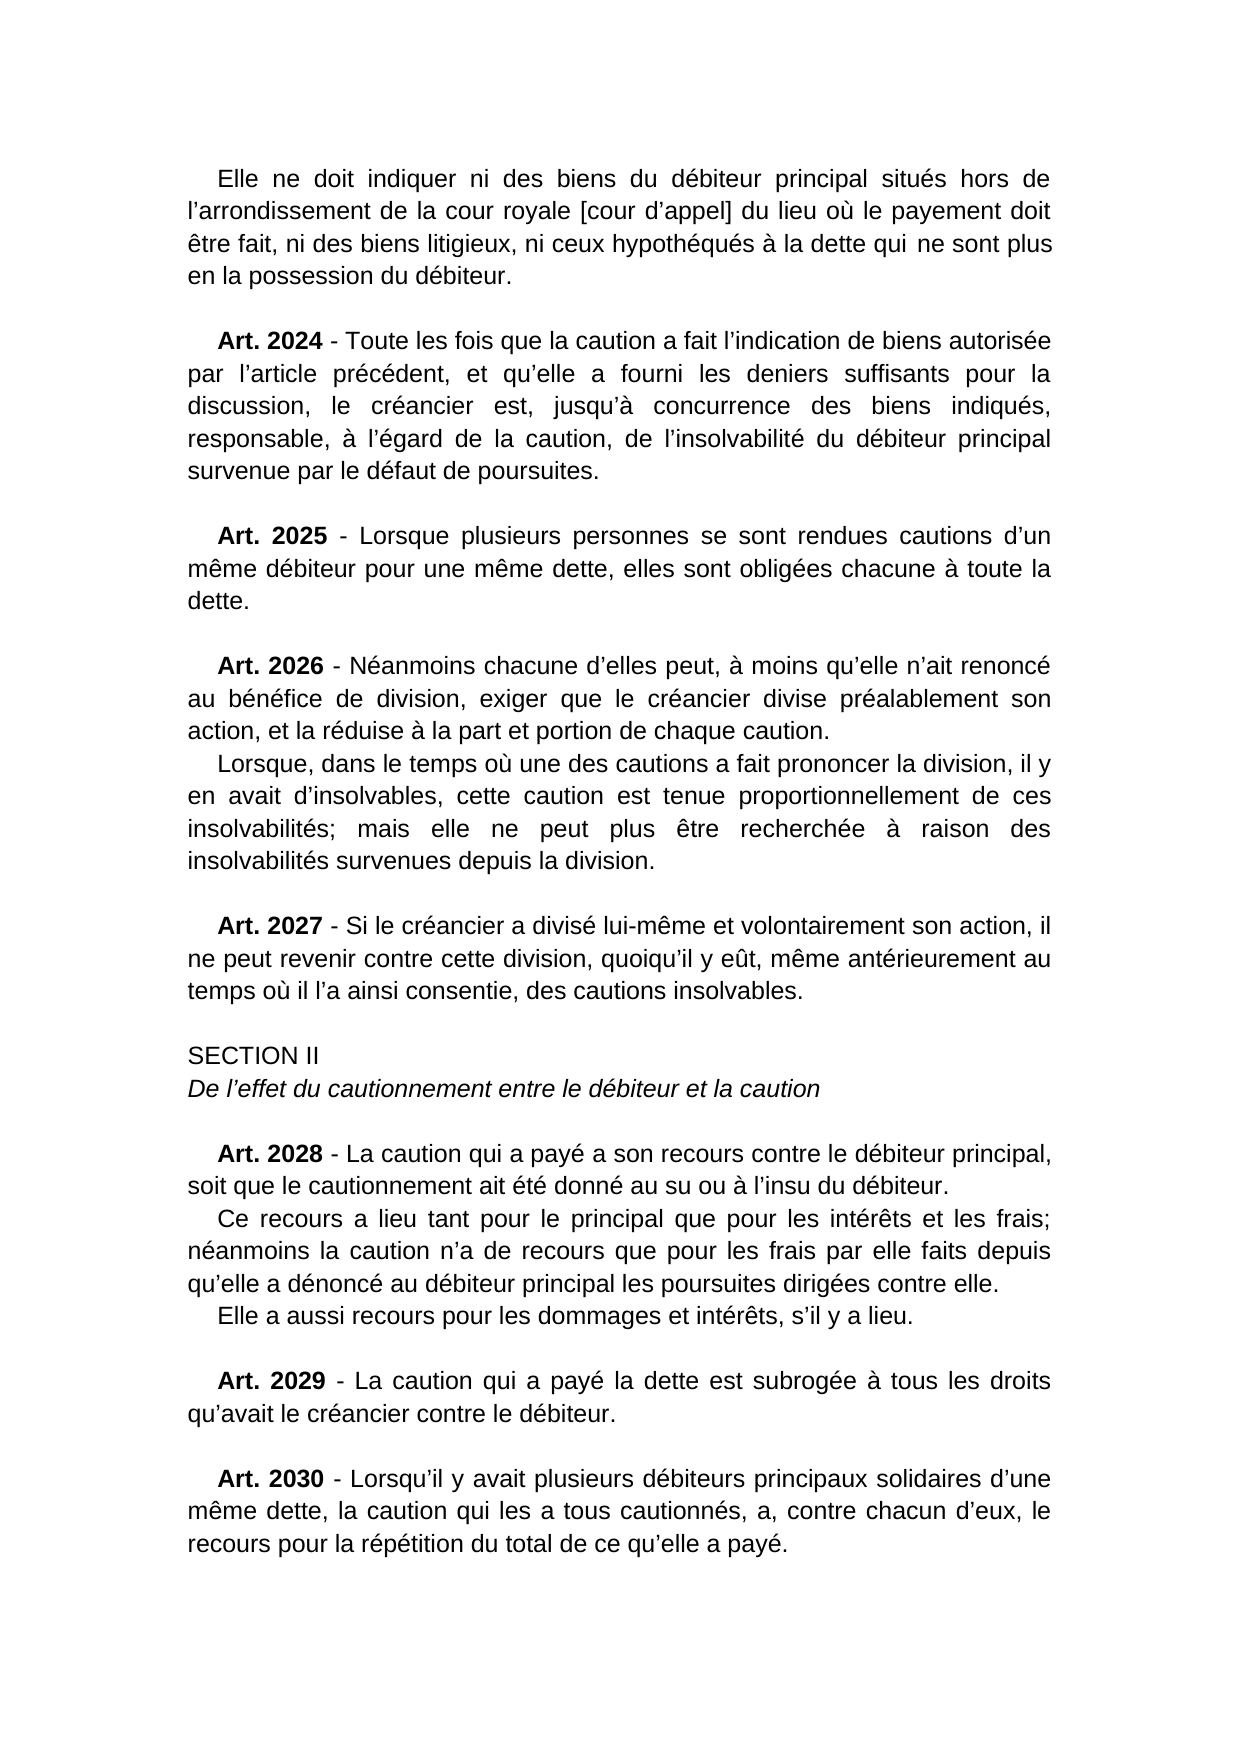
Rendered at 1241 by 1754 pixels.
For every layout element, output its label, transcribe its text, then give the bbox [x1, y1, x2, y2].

text Lorsque, dans le temps où une des cautions a fait prononcer la division, il y en avait d’insolvables, cette caution est tenue proportionnellement de ces insolvabilités; mais elle ne peut plus être recherchée à raison des insolvabilités survenues depuis la division. [187, 747, 1053, 877]
text Elle a aussi recours pour les dommages et intérêts, s’il y a lieu. [187, 1299, 1053, 1332]
text Art. 2029 - La caution qui a payé la dette est subrogée à tous les droits qu’avait le créancier contre le débiteur. [187, 1364, 1053, 1429]
text Art. 2030 - Lorsqu’il y avait plusieurs débiteurs principaux solidaires d’une même dette, la caution qui les a tous cautionnés, a, contre chacun d’eux, le recours pour la répétition du total de ce qu’elle a payé. [187, 1462, 1053, 1559]
text Art. 2025 - Lorsque plusieurs personnes se sont rendues cautions d’un même débiteur pour une même dette, elles sont obligées chacune à toute la dette. [187, 519, 1053, 617]
text Art. 2026 - Néanmoins chacune d’elles peut, à moins qu’elle n’ait renoncé au bénéfice de division, exiger que le créancier divise préalablement son action, et la réduise à la part et portion de chaque caution. [187, 649, 1053, 747]
text SECTION II [187, 1039, 1053, 1072]
text Art. 2024 - Toute les fois que la caution a fait l’indication de biens autorisée par l’article précédent, et qu’elle a fourni les deniers suffisants pour la discussion, le créancier est, jusqu’à concurrence des biens indiqués, responsable, à l’égard de la caution, de l’insolvabilité du débiteur principal survenue par le défaut de poursuites. [187, 324, 1053, 487]
text Art. 2027 - Si le créancier a divisé lui-même et volontairement son action, il ne peut revenir contre cette division, quoiqu’il y eût, même antérieurement au temps où il l’a ainsi consentie, des cautions insolvables. [187, 909, 1053, 1007]
text De l’effet du cautionnement entre le débiteur et la caution [187, 1072, 1053, 1104]
text Elle ne doit indiquer ni des biens du débiteur principal situés hors de l’arrondissement de la cour royale [cour d’appel] du lieu où le payement doit être fait, ni des biens litigieux, ni ceux hypothéqués à la dette qui ne sont plus en la possession du débiteur. [187, 162, 1053, 292]
text Ce recours a lieu tant pour le principal que pour les intérêts et les frais; néanmoins la caution n’a de recours que pour les frais par elle faits depuis qu’elle a dénoncé au débiteur principal les poursuites dirigées contre elle. [187, 1202, 1053, 1299]
text Art. 2028 - La caution qui a payé a son recours contre le débiteur principal, soit que le cautionnement ait été donné au su ou à l’insu du débiteur. [187, 1137, 1053, 1202]
